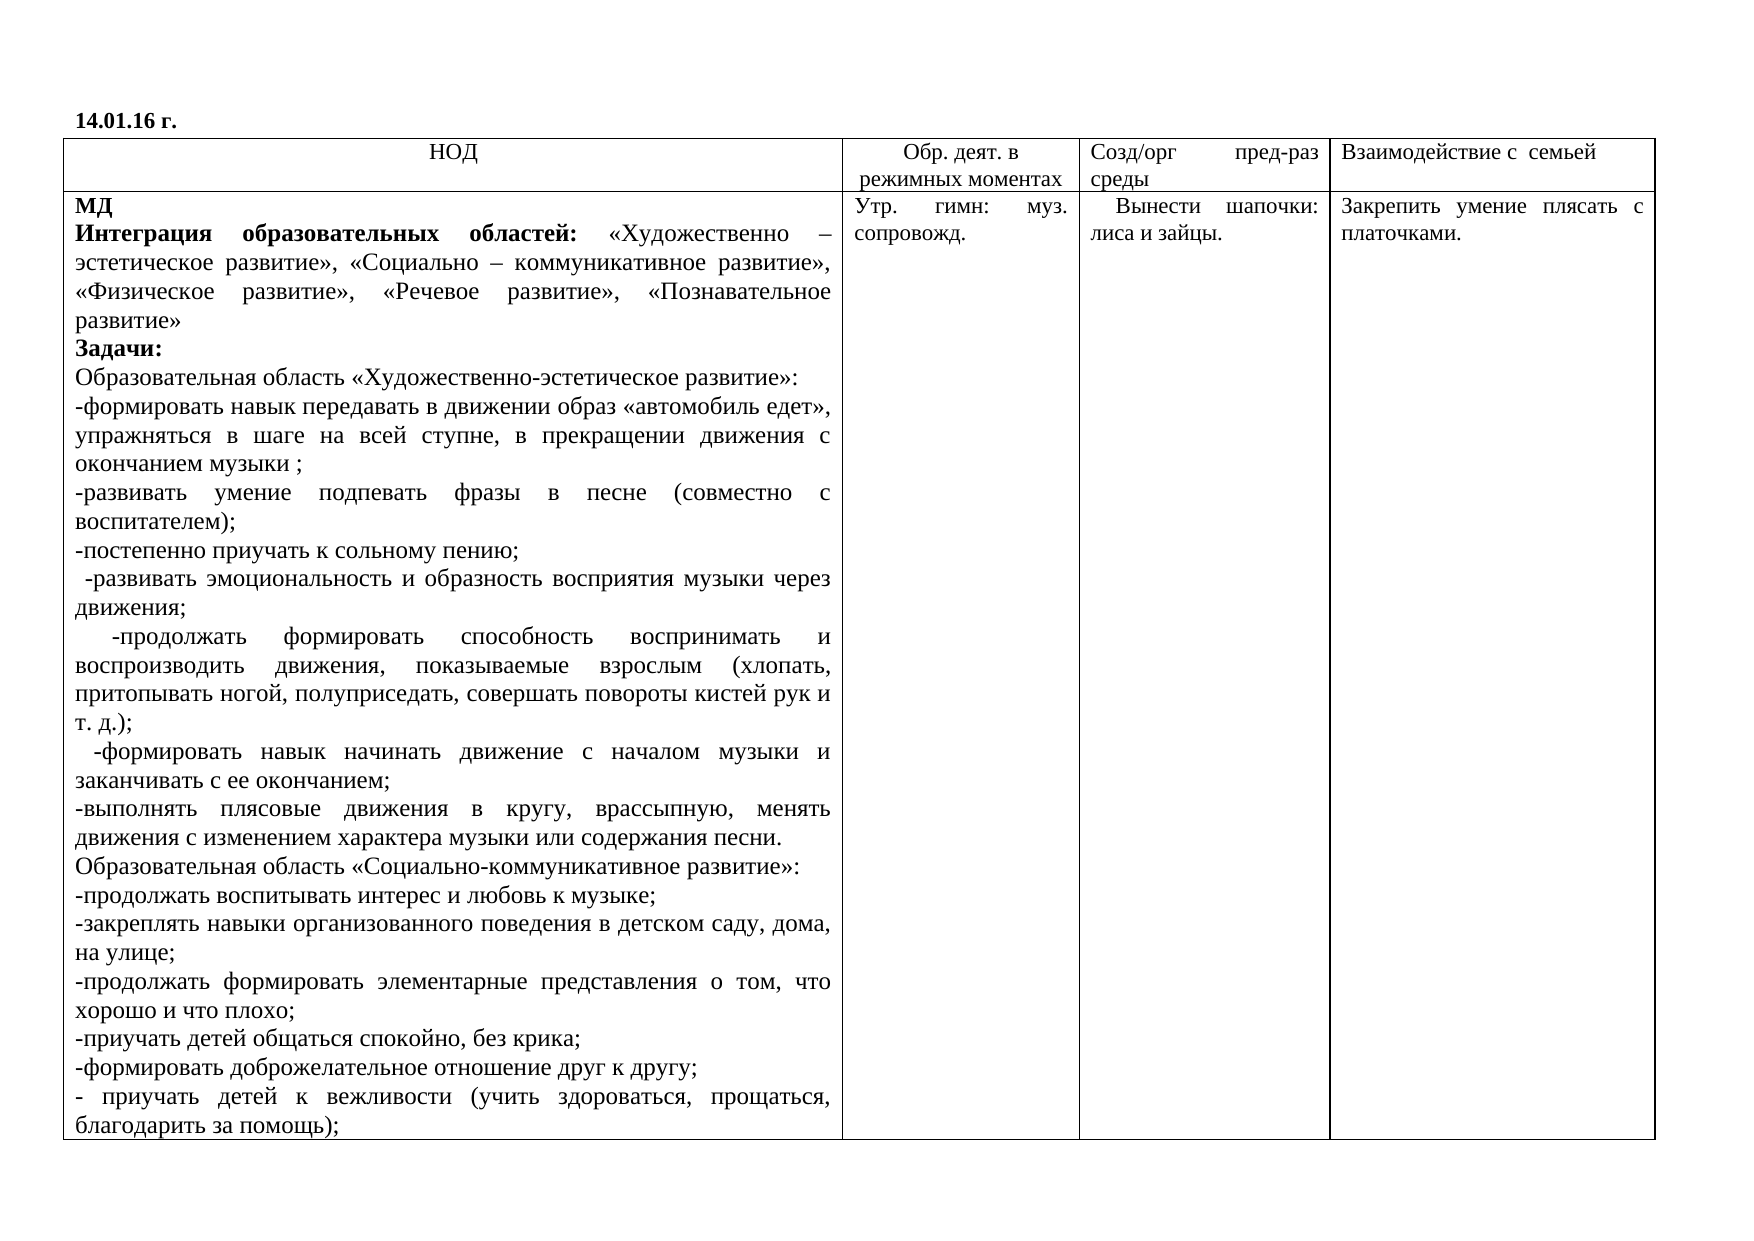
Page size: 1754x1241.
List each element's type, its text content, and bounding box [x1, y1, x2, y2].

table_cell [64, 192, 842, 1138]
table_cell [843, 192, 1079, 1138]
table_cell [1080, 192, 1329, 1138]
text 14.01.16 г. [75, 107, 1679, 133]
table_header Созд/орг пред-раз среды [1080, 139, 1329, 191]
table_header Взаимодействие с семьей [1331, 139, 1654, 191]
table_header НОД [64, 139, 842, 191]
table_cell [1331, 192, 1654, 1138]
table_header Обр. деят. в режимных моментах [843, 139, 1079, 191]
